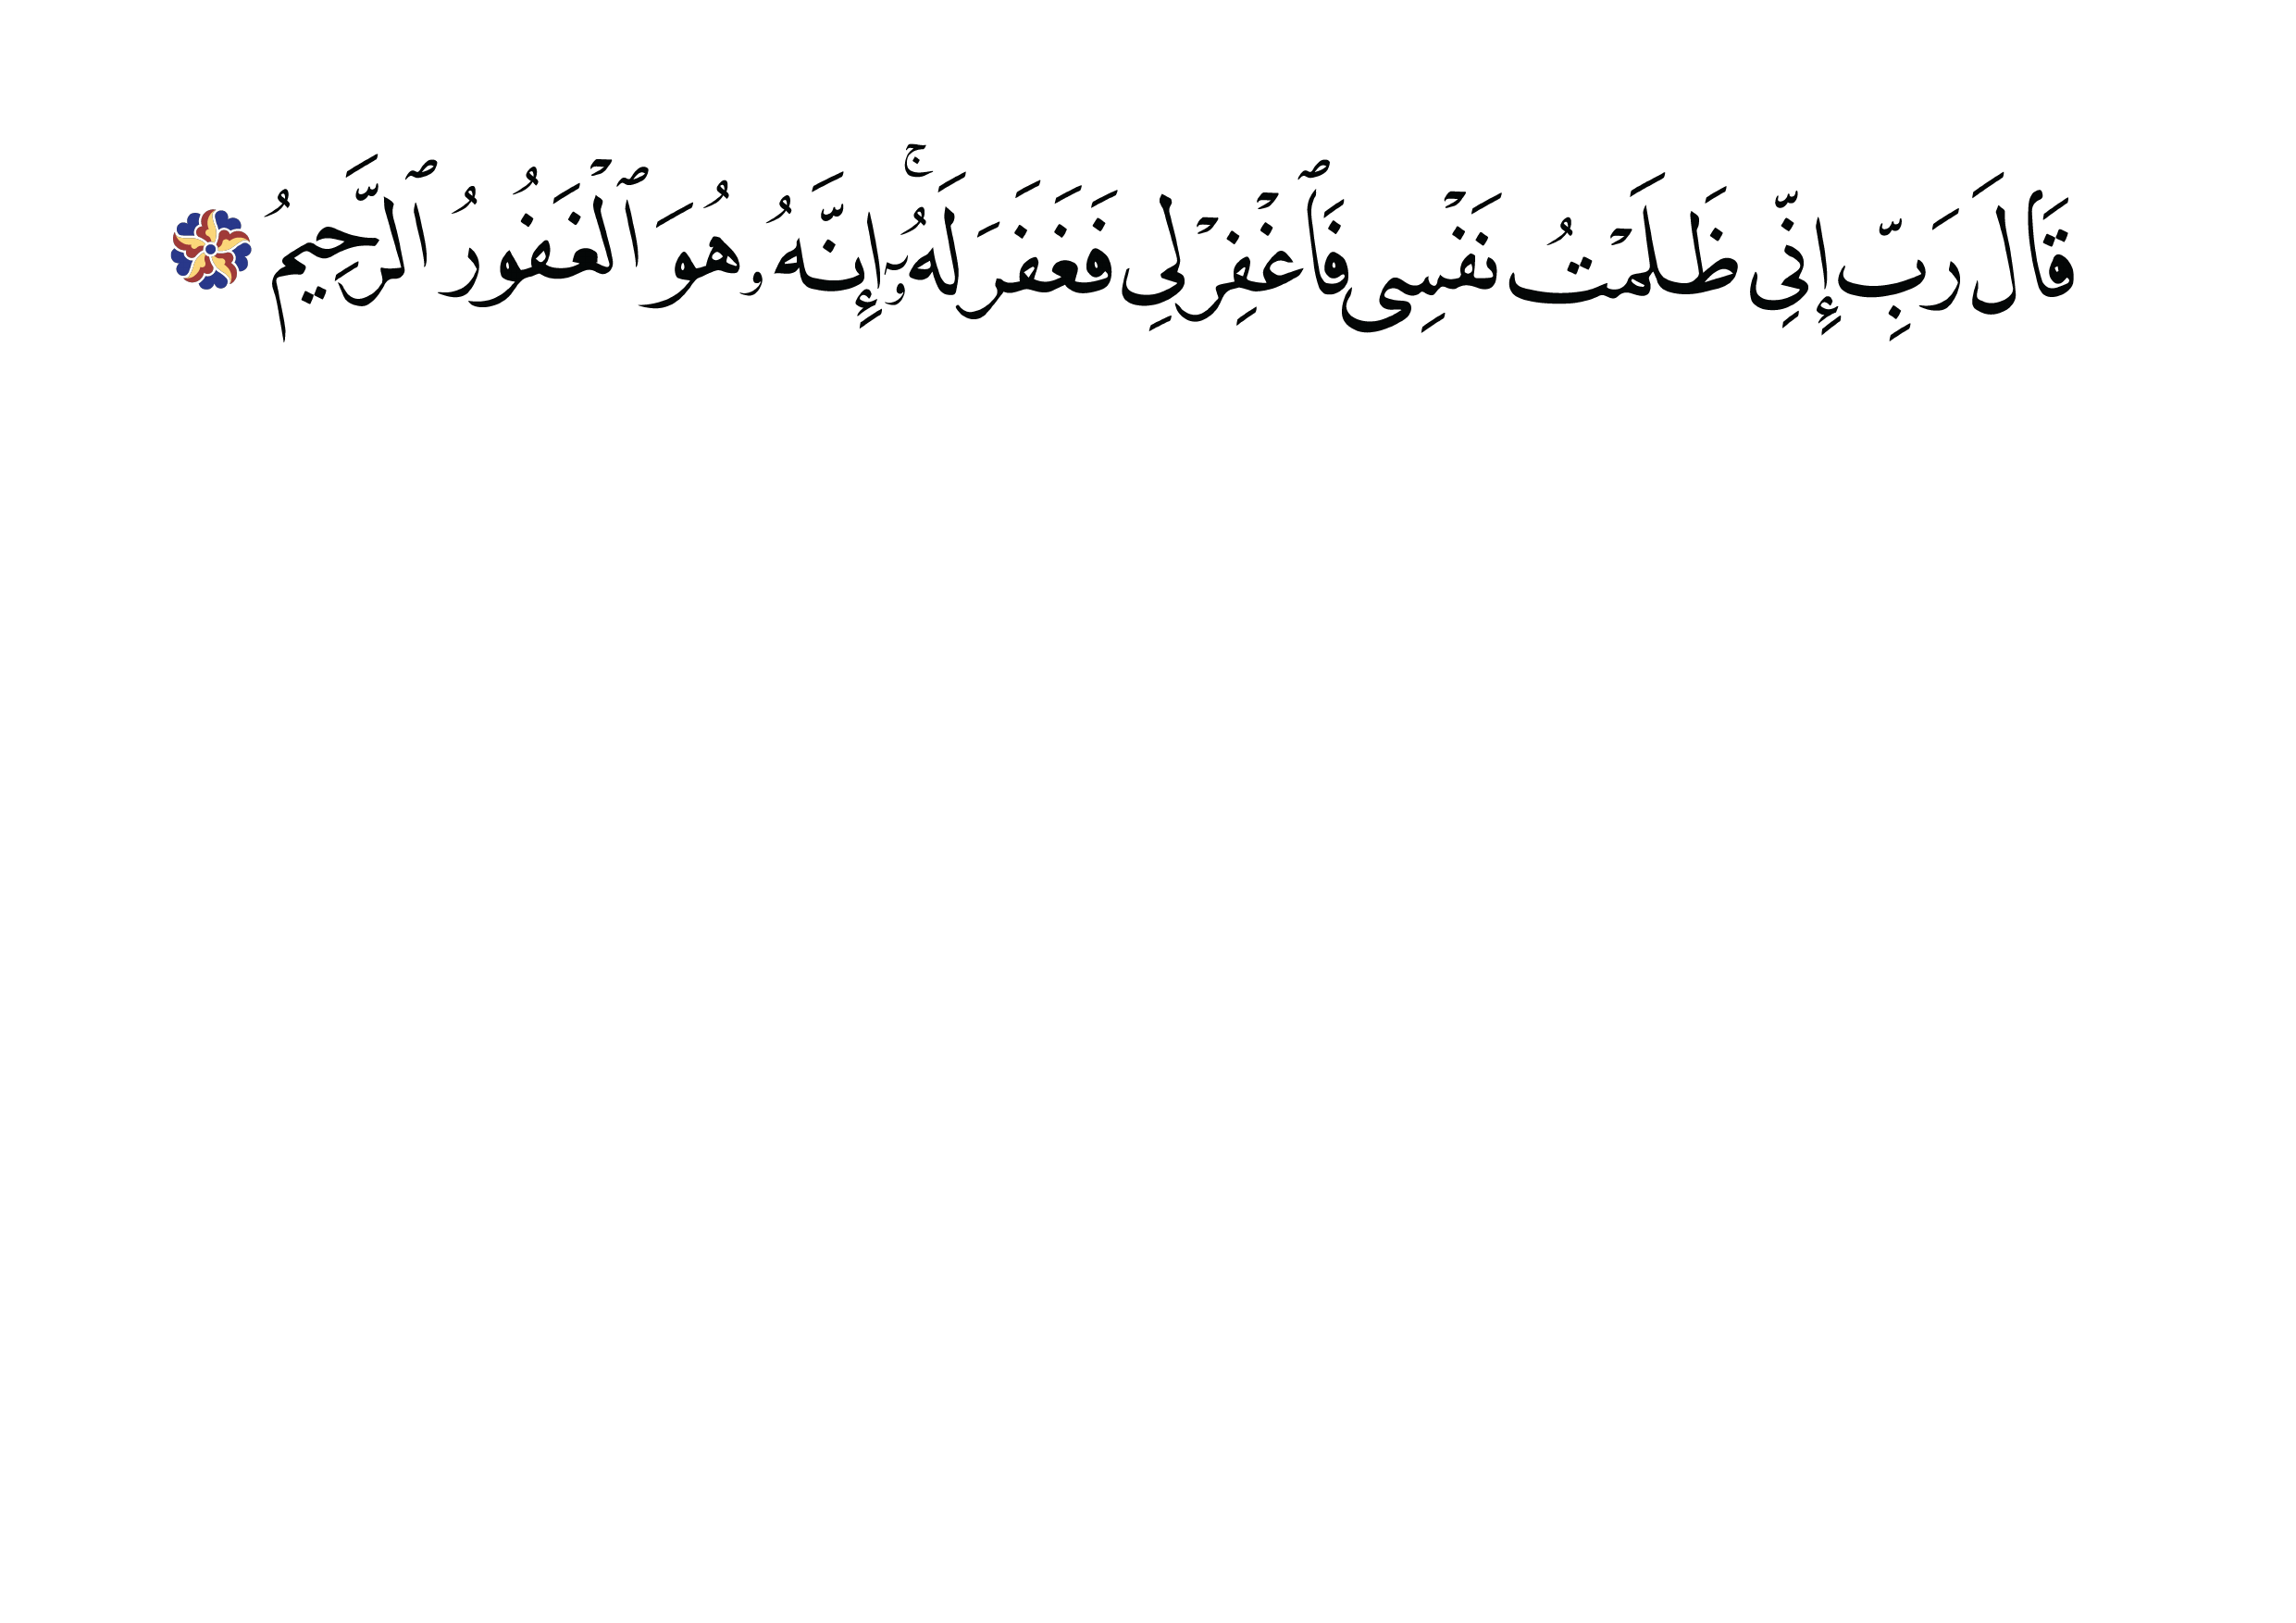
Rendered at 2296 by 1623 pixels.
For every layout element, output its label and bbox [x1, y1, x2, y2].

picture [57, 57, 2179, 424]
